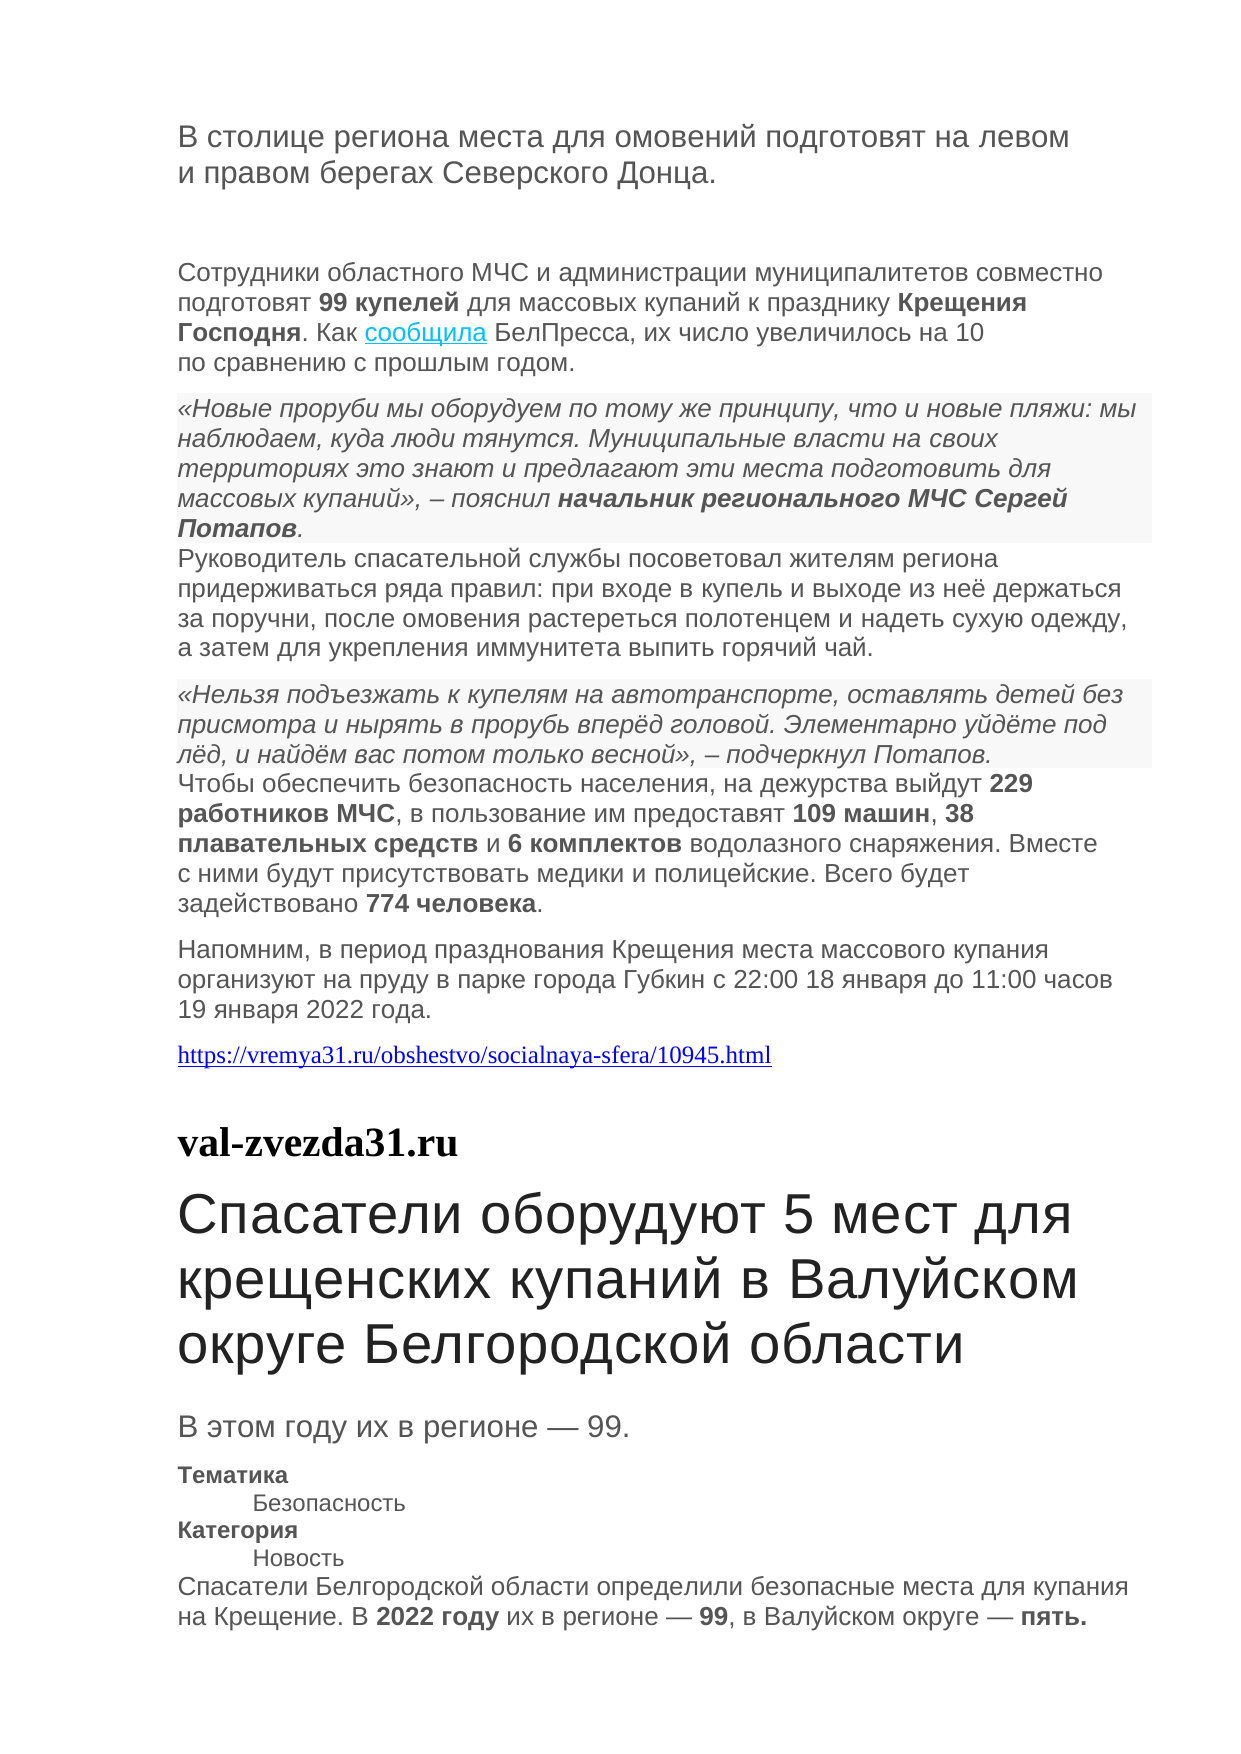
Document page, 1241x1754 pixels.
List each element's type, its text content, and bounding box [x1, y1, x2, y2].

text Новость [252, 1544, 1152, 1571]
text Безопасность [252, 1488, 1152, 1516]
text Спасатели оборудуют 5 мест для крещенских купаний в Валуйском округе Белгородской области [177, 1181, 1152, 1375]
text В столице региона места для омовений подготовят на левом и правом берегах Северского Донца. [177, 118, 1152, 190]
text В этом году их в регионе — 99. [177, 1408, 1152, 1444]
text Напомним, в период празднования Крещения места массового купания организуют на пруду в парке города Губкин с 22:00 18 января до 11:00 часов 19 января 2022 года. [177, 934, 1152, 1024]
text https://vremya31.ru/obshestvo/socialnaya-sfera/10945.html [177, 1041, 1152, 1069]
text Руководитель спасательной службы посоветовал жителям региона придерживаться ряда правил: при входе в купель и выходе из неё держаться за поручни, после омовения растереться полотенцем и надеть сухую одежду, а затем для укрепления иммунитета выпить горячий чай. [177, 543, 1152, 662]
text val-zvezda31.ru [177, 1117, 1152, 1165]
text Сотрудники областного МЧС и администрации муниципалитетов совместно подготовят 99 купелей для массовых купаний к празднику Крещения Господня. Как сообщила БелПресса, их число увеличилось на 10 по сравнению с прошлым годом. [177, 257, 1152, 377]
text «Нельзя подъезжать к купелям на автотранспорте, оставлять детей без присмотра и нырять в прорубь вперёд головой. Элементарно уйдёте под лёд, и найдём вас потом только весной», – подчеркнул Потапов. [177, 679, 1152, 768]
text Чтобы обеспечить безопасность населения, на дежурства выйдут 229 работников МЧС, в пользование им предоставят 109 машин, 38 плавательных средств и 6 комплектов водолазного снаряжения. Вместе с ними будут присутствовать медики и полицейские. Всего будет задействовано 774 человека. [177, 768, 1152, 918]
text Спасатели Белгородской области определили безопасные места для купания на Крещение. В 2022 году их в регионе — 99, в Валуйском округе — пять. [177, 1571, 1152, 1631]
text Тематика [177, 1461, 1152, 1488]
text Категория [177, 1516, 1152, 1544]
text «Новые проруби мы оборудуем по тому же принципу, что и новые пляжи: мы наблюдаем, куда люди тянутся. Муниципальные власти на своих территориях это знают и предлагают эти места подготовить для массовых купаний», – пояснил начальник регионального МЧС Сергей Потапов. [177, 393, 1152, 543]
